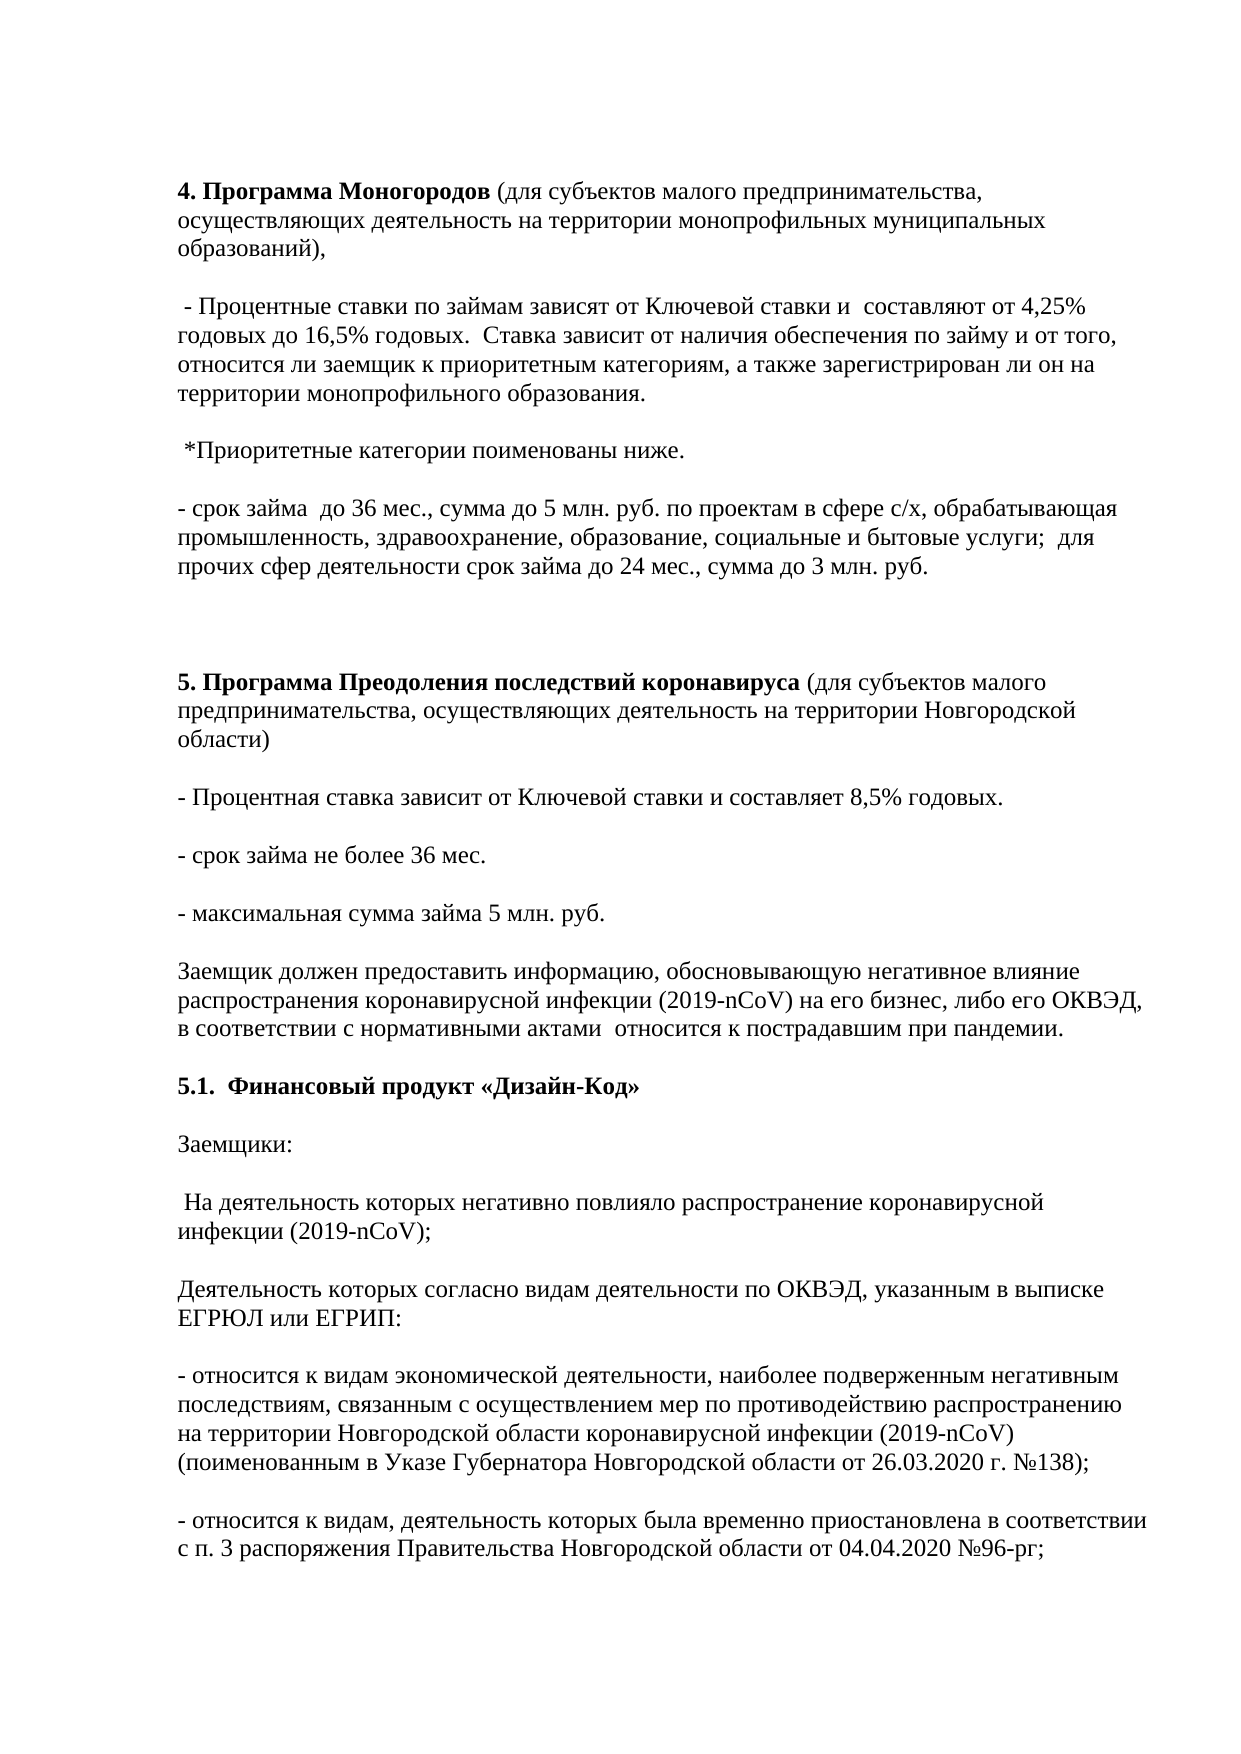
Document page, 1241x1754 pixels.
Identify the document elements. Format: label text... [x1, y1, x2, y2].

text 5. Программа Преодоления последствий коронавируса (для субъектов малого предпринимательства, осуществляющих деятельность на территории Новгородской области) [177, 667, 1152, 753]
text - максимальная сумма займа 5 млн. руб. [177, 898, 1152, 927]
text Заемщики: [177, 1129, 1152, 1158]
text - Процентная ставка зависит от Ключевой ставки и составляет 8,5% годовых. [177, 782, 1152, 811]
text - Процентные ставки по займам зависят от Ключевой ставки и составляют от 4,25% годовых до 16,5% годовых. Ставка зависит от наличия обеспечения по займу и от того, относится ли заемщик к приоритетным категориям, а также зарегистрирован ли он на территории монопрофильного образования. [177, 291, 1152, 406]
text - относится к видам, деятельность которых была временно приостановлена в соответствии с п. 3 распоряжения Правительства Новгородской области от 04.04.2020 №96-рг; [177, 1505, 1152, 1562]
text Заемщик должен предоставить информацию, обосновывающую негативное влияние распространения коронавирусной инфекции (2019-nCoV) на его бизнес, либо его ОКВЭД, в соответствии с нормативными актами относится к пострадавшим при пандемии. [177, 956, 1152, 1042]
text - срок займа до 36 мес., сумма до 5 млн. руб. по проектам в сфере с/х, обрабатывающая промышленность, здравоохранение, образование, социальные и бытовые услуги; для прочих сфер деятельности срок займа до 24 мес., сумма до 3 млн. руб. [177, 493, 1152, 580]
text - относится к видам экономической деятельности, наиболее подверженным негативным последствиям, связанным с осуществлением мер по противодействию распространению на территории Новгородской области коронавирусной инфекции (2019-nCoV) (поименованным в Указе Губернатора Новгородской области от 26.03.2020 г. №138); [177, 1361, 1152, 1476]
text 5.1. Финансовый продукт «Дизайн-Код» [177, 1071, 1152, 1100]
text Деятельность которых согласно видам деятельности по ОКВЭД, указанным в выписке ЕГРЮЛ или ЕГРИП: [177, 1274, 1152, 1331]
text 4. Программа Моногородов (для субъектов малого предпринимательства, осуществляющих деятельность на территории монопрофильных муниципальных образований), [177, 176, 1152, 262]
text - срок займа не более 36 мес. [177, 840, 1152, 869]
text На деятельность которых негативно повлияло распространение коронавирусной инфекции (2019-nCoV); [177, 1187, 1152, 1245]
text *Приоритетные категории поименованы ниже. [177, 436, 1152, 464]
